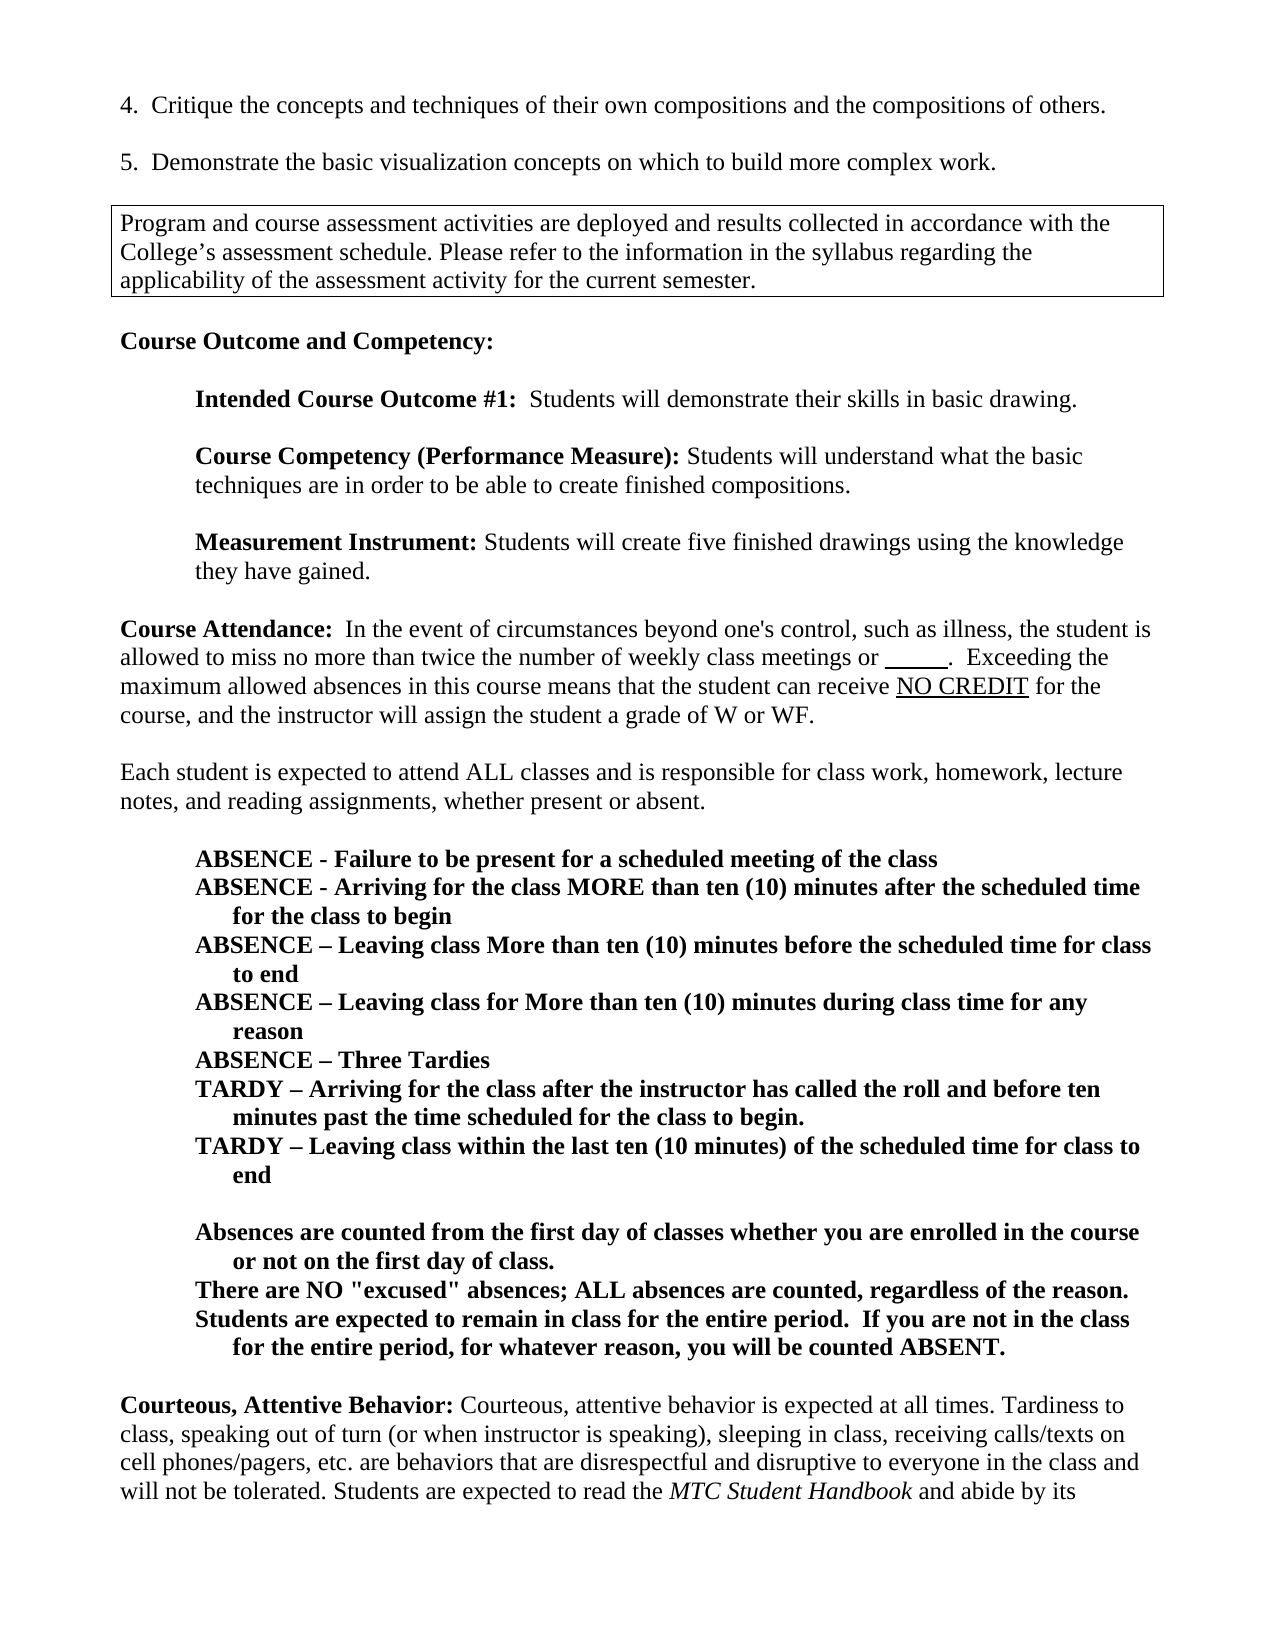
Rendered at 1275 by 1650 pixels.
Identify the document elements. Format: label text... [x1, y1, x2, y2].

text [120, 1390, 1155, 1505]
text ABSENCE – Leaving class for More than ten (10) minutes during class time for any reason [195, 987, 1155, 1045]
text ABSENCE – Leaving class More than ten (10) minutes before the scheduled time for class to end [195, 930, 1155, 987]
text Course Outcome and Competency: [120, 326, 1155, 355]
text ABSENCE - Arriving for the class MORE than ten (10) minutes after the scheduled time for the class to begin [195, 872, 1155, 930]
text Intended Course Outcome #1: Students will demonstrate their skills in basic drawing. [120, 384, 1155, 412]
text Students are expected to remain in class for the entire period. If you are not in the class for the entire period, for whatever reason, you will be counted ABSENT. [195, 1304, 1155, 1361]
text Course Competency (Performance Measure): Students will understand what the basic techniques are in order to be able to create finished compositions. [195, 441, 1155, 499]
text TARDY – Leaving class within the last ten (10 minutes) of the scheduled time for class to end [195, 1131, 1155, 1189]
text Absences are counted from the first day of classes whether you are enrolled in the course or not on the first day of class. [195, 1217, 1155, 1275]
text Measurement Instrument: Students will create five finished drawings using the knowledge they have gained. [195, 527, 1155, 585]
text Program and course assessment activities are deployed and results collected in accordance with the College’s assessment schedule. Please refer to the information in the syllabus regarding the applicability of the assessment activity for the current semester. [112, 206, 1163, 296]
text Each student is expected to attend ALL classes and is responsible for class work, homework, lecture notes, and reading assignments, whether present or absent. [120, 757, 1155, 815]
text There are NO "excused" absences; ALL absences are counted, regardless of the reason. [195, 1275, 1155, 1304]
text ABSENCE - Failure to be present for a scheduled meeting of the class [195, 844, 1155, 872]
text Course Attendance: In the event of circumstances beyond one's control, such as illness, the student is allowed to miss no more than twice the number of weekly class meetings or _____. Exceeding the maximum allowed absences in this course means that the student can receive NO CREDIT for the course, and the instructor will assign the student a grade of W or WF. [120, 614, 1155, 729]
text 4. Critique the concepts and techniques of their own compositions and the compositions of others. [120, 90, 1155, 119]
text ABSENCE – Three Tardies [195, 1045, 1155, 1074]
text 5. Demonstrate the basic visualization concepts on which to build more complex work. [120, 147, 1155, 176]
text TARDY – Arriving for the class after the instructor has called the roll and before ten minutes past the time scheduled for the class to begin. [195, 1074, 1155, 1131]
